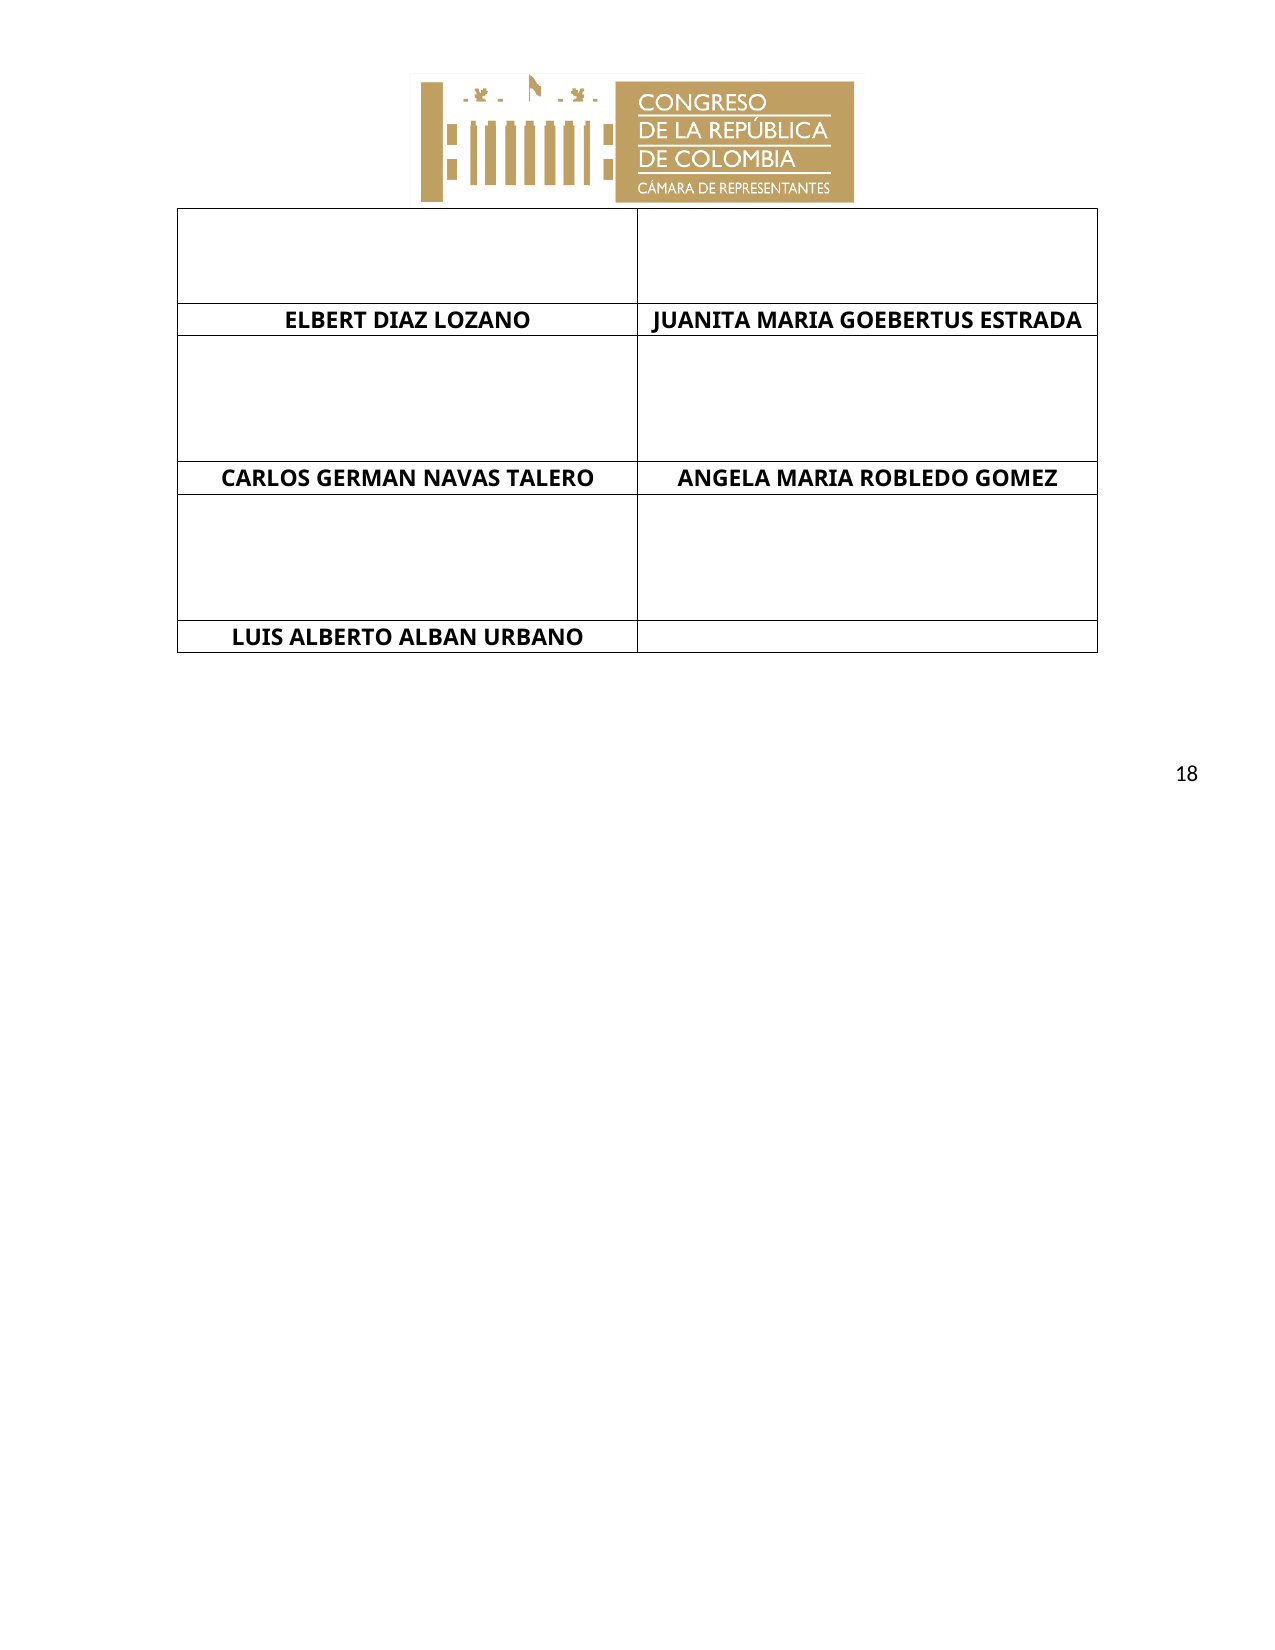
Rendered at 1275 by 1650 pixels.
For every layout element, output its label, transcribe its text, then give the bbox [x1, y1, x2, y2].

table_cell CARLOS GERMAN NAVAS TALERO [178, 462, 637, 493]
table_cell [178, 336, 637, 461]
table_cell [638, 336, 1097, 461]
table_cell [178, 209, 637, 303]
table_cell [638, 209, 1097, 303]
table_cell JUANITA MARIA GOEBERTUS ESTRADA [638, 304, 1097, 335]
table_cell [638, 495, 1097, 619]
picture [410, 73, 865, 208]
table_cell [638, 621, 1097, 652]
table_cell LUIS ALBERTO ALBAN URBANO [178, 621, 637, 652]
table_cell ELBERT DIAZ LOZANO [178, 304, 637, 335]
table_cell ANGELA MARIA ROBLEDO GOMEZ [638, 462, 1097, 493]
table_cell [178, 495, 637, 619]
